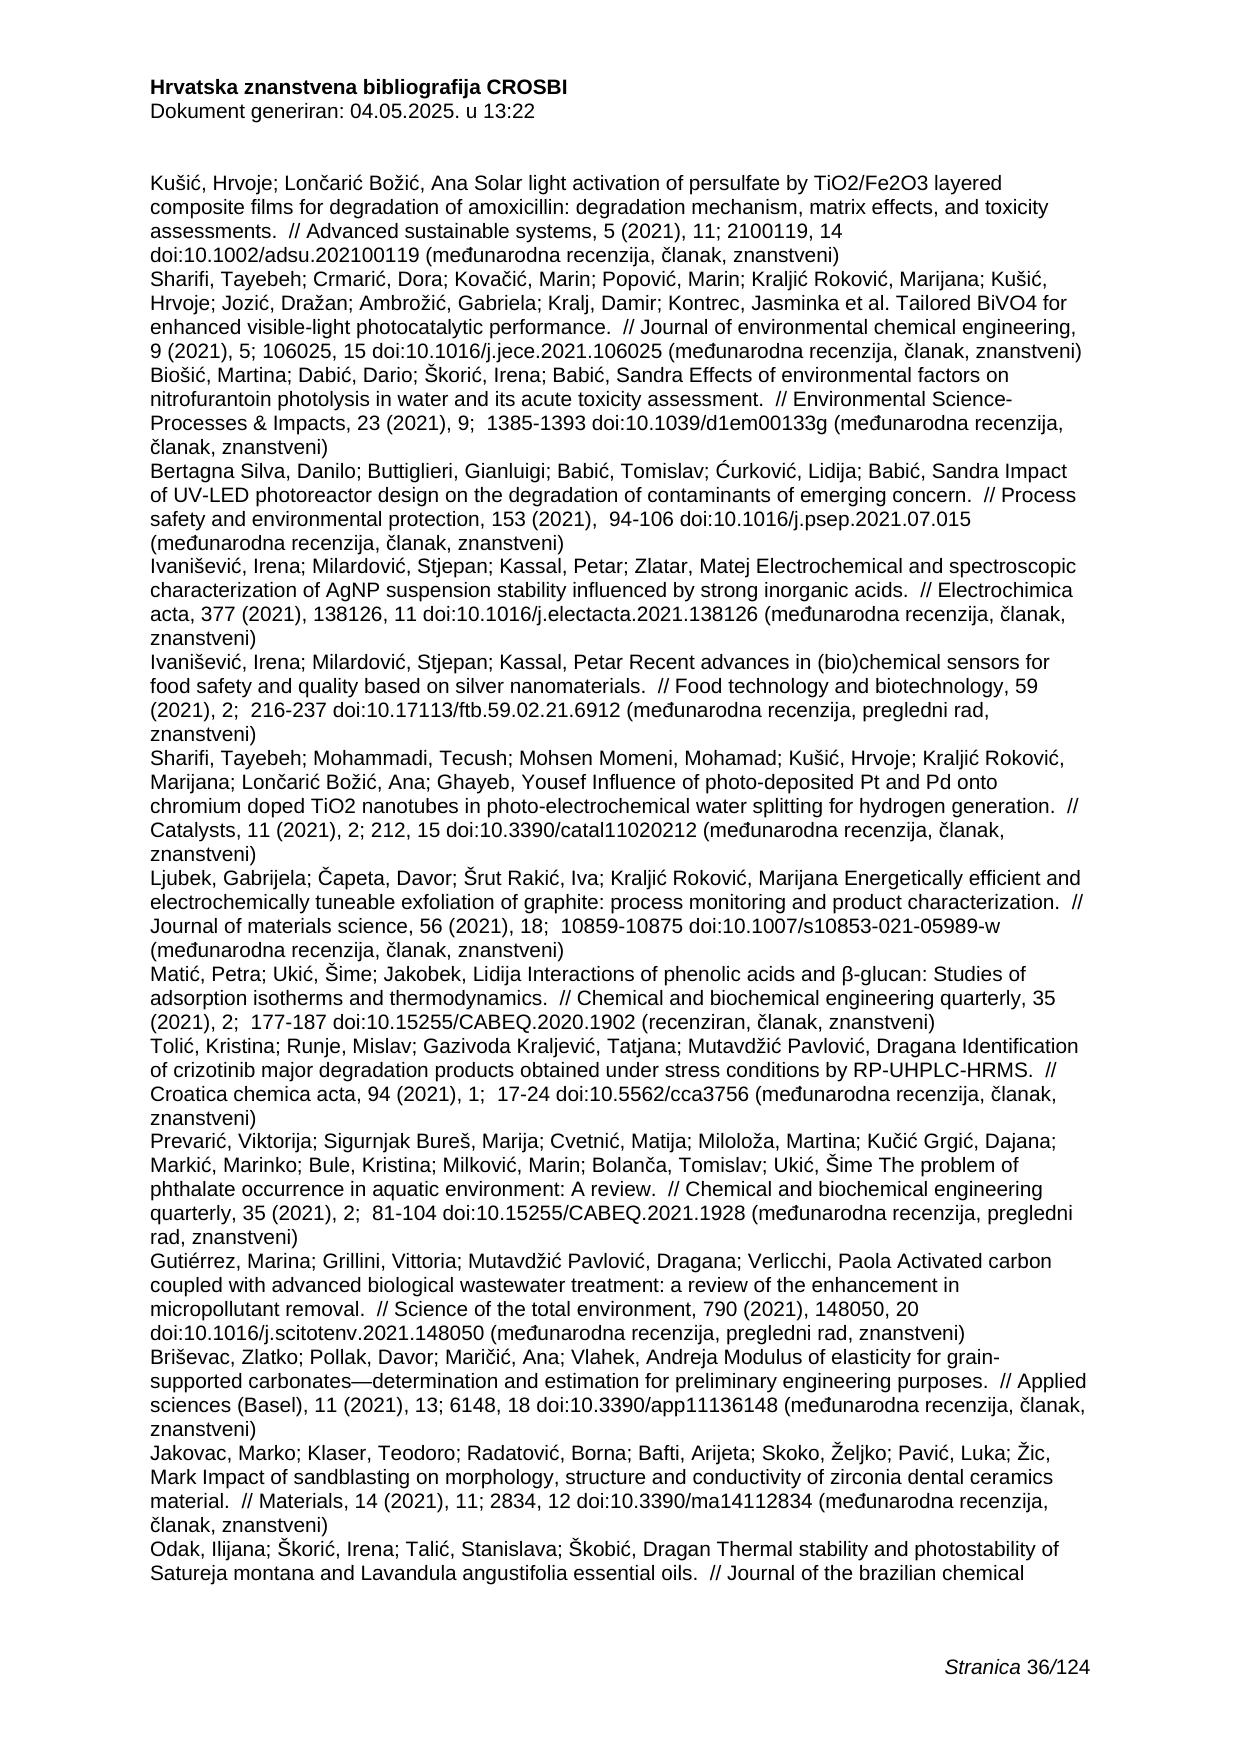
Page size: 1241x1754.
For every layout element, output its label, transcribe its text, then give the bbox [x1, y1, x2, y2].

text Sharifi, Tayebeh; Mohammadi, Tecush; Mohsen Momeni, Mohamad; Kušić, Hrvoje; Kraljić Roković, Marijana; Lončarić Božić, Ana; Ghayeb, Yousef [150, 746, 1090, 866]
text Biošić, Martina; Dabić, Dario; Škorić, Irena; Babić, Sandra [150, 363, 1090, 458]
text Ivanišević, Irena; Milardović, Stjepan; Kassal, Petar [150, 650, 1090, 746]
text Ivanišević, Irena; Milardović, Stjepan; Kassal, Petar; Zlatar, Matej [150, 554, 1090, 650]
text Jakovac, Marko; Klaser, Teodoro; Radatović, Borna; Bafti, Arijeta; Skoko, Željko; Pavić, Luka; Žic, Mark [150, 1441, 1090, 1537]
text Ljubek, Gabrijela; Čapeta, Davor; Šrut Rakić, Iva; Kraljić Roković, Marijana [150, 866, 1090, 962]
text Briševac, Zlatko; Pollak, Davor; Maričić, Ana; Vlahek, Andreja [150, 1345, 1090, 1441]
text Sharifi, Tayebeh; Crmarić, Dora; Kovačić, Marin; Popović, Marin; Kraljić Roković, Marijana; Kušić, Hrvoje; Jozić, Dražan; Ambrožić, Gabriela; Kralj, Damir; Kontrec, Jasminka et al. [150, 267, 1090, 363]
text Prevarić, Viktorija; Sigurnjak Bureš, Marija; Cvetnić, Matija; Miloloža, Martina; Kučić Grgić, Dajana; Markić, Marinko; Bule, Kristina; Milković, Marin; Bolanča, Tomislav; Ukić, Šime [150, 1129, 1090, 1249]
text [150, 171, 1090, 267]
text Bertagna Silva, Danilo; Buttiglieri, Gianluigi; Babić, Tomislav; Ćurković, Lidija; Babić, Sandra [150, 458, 1090, 554]
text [150, 1537, 1090, 1584]
text Tolić, Kristina; Runje, Mislav; Gazivoda Kraljević, Tatjana; Mutavdžić Pavlović, Dragana [150, 1033, 1090, 1129]
text Matić, Petra; Ukić, Šime; Jakobek, Lidija [150, 962, 1090, 1033]
text Gutiérrez, Marina; Grillini, Vittoria; Mutavdžić Pavlović, Dragana; Verlicchi, Paola [150, 1249, 1090, 1345]
